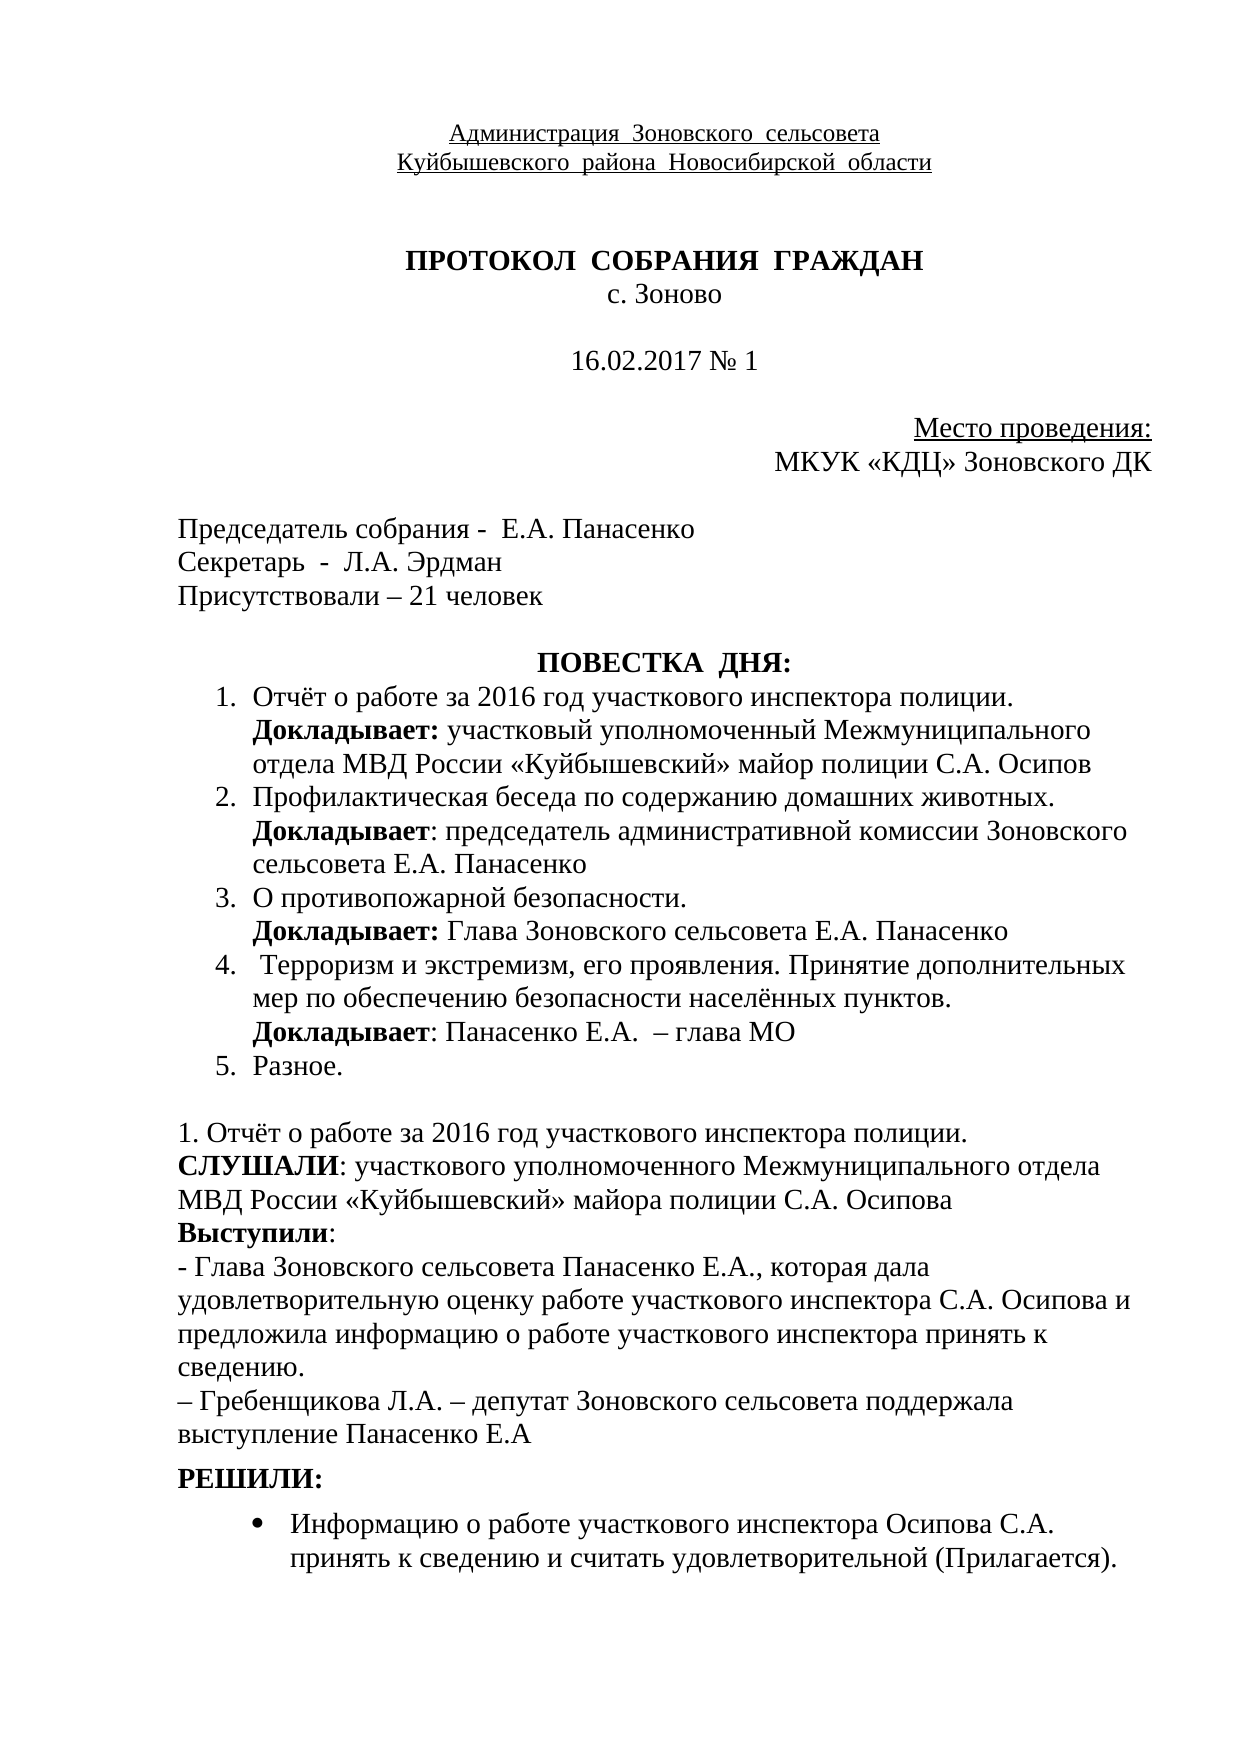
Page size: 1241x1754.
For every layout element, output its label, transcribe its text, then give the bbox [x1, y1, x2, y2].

text с. Зоново [177, 276, 1152, 310]
text Куйбышевского района Новосибирской области [177, 147, 1152, 176]
list Разное. [215, 1048, 1152, 1081]
list О противопожарной безопасности. Докладывает: Глава Зоновского сельсовета Е.А. Панасенко [215, 880, 1152, 947]
list Информацию о работе участкового инспектора Осипова С.А. принять к сведению и считать удовлетворительной (Прилагается). [252, 1506, 1152, 1573]
text РЕШИЛИ: [177, 1461, 1152, 1495]
list Отчёт о работе за 2016 год участкового инспектора полиции. Докладывает: участковый уполномоченный Межмуниципального отдела МВД России «Куйбышевский» майор полиции С.А. Осипов [215, 679, 1152, 779]
text Присутствовали – 21 человек [177, 578, 1152, 612]
text МКУК «КДЦ» Зоновского ДК [177, 444, 1152, 477]
list Терроризм и экстремизм, его проявления. Принятие дополнительных мер по обеспечению безопасности населённых пунктов. Докладывает: Панасенко Е.А. – глава МО [215, 947, 1152, 1048]
text Секретарь - Л.А. Эрдман [177, 544, 1152, 578]
text ПОВЕСТКА ДНЯ: [177, 645, 1152, 679]
text Администрация Зоновского сельсовета [177, 118, 1152, 147]
text Место проведения: [177, 410, 1152, 444]
text Председатель собрания - Е.А. Панасенко [177, 511, 1152, 544]
text 1. Отчёт о работе за 2016 год участкового инспектора полиции. СЛУШАЛИ: участкового уполномоченного Межмуниципального отдела МВД России «Куйбышевский» майора полиции С.А. Осипова Выступили: - Глава Зоновского сельсовета Панасенко Е.А., которая дала удовлетворительную оценку работе участкового инспектора С.А. Осипова и предложила информацию о работе участкового инспектора принять к сведению. – Гребенщикова Л.А. – депутат Зоновского сельсовета поддержала выступление Панасенко Е.А [177, 1115, 1152, 1450]
text ПРОТОКОЛ СОБРАНИЯ ГРАЖДАН [177, 243, 1152, 276]
list Профилактическая беседа по содержанию домашних животных. Докладывает: председатель административной комиссии Зоновского сельсовета Е.А. Панасенко [215, 779, 1152, 880]
text 16.02.2017 № 1 [177, 343, 1152, 377]
